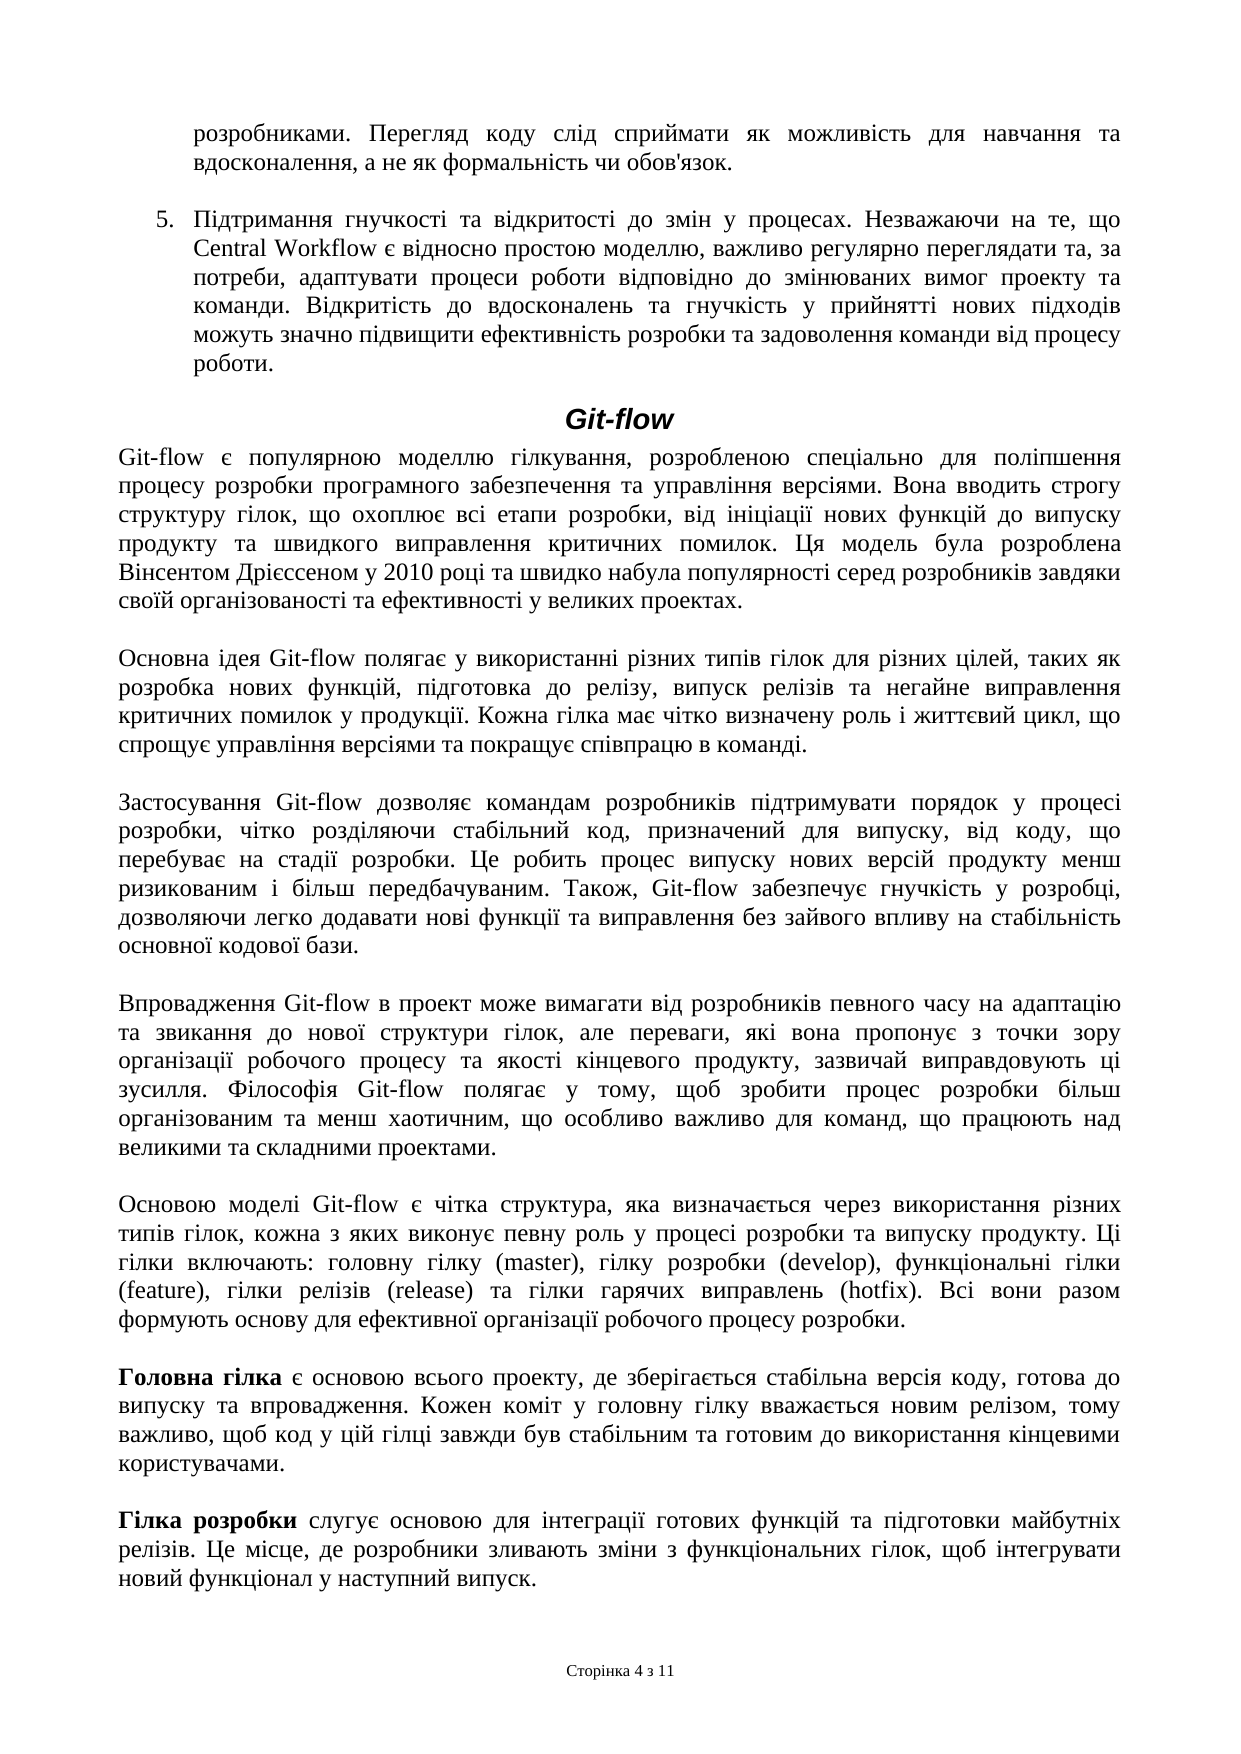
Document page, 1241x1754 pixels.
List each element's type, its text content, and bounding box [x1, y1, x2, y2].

text Гілка розробки слугує основою для інтеграції готових функцій та підготовки майбутніх релізів. Це місце, де розробники зливають зміни з функціональних гілок, щоб інтегрувати новий функціонал у наступний випуск. [118, 1505, 1122, 1592]
text Головна гілка є основою всього проекту, де зберігається стабільна версія коду, готова до випуску та впровадження. Кожен коміт у головну гілку вважається новим релізом, тому важливо, щоб код у цій гілці завжди був стабільним та готовим до використання кінцевими користувачами. [118, 1362, 1122, 1477]
text Застосування Git-flow дозволяє командам розробників підтримувати порядок у процесі розробки, чітко розділяючи стабільний код, призначений для випуску, від коду, що перебуває на стадії розробки. Це робить процес випуску нових версій продукту менш ризикованим і більш передбачуваним. Також, Git-flow забезпечує гнучкість у розробці, дозволяючи легко додавати нові функції та виправлення без зайвого впливу на стабільність основної кодової бази. [118, 787, 1122, 959]
subtitle Git-flow [118, 402, 1122, 435]
text Основою моделі Git-flow є чітка структура, яка визначається через використання різних типів гілок, кожна з яких виконує певну роль у процесі розробки та випуску продукту. Ці гілки включають: головну гілку (master), гілку розробки (develop), функціональні гілки (feature), гілки релізів (release) та гілки гарячих виправлень (hotfix). Всі вони разом формують основу для ефективної організації робочого процесу розробки. [118, 1189, 1122, 1333]
list Підтримання гнучкості та відкритості до змін у процесах. Незважаючи на те, що Central Workflow є відносно простою моделлю, важливо регулярно переглядати та, за потреби, адаптувати процеси роботи відповідно до змінюваних вимог проекту та команди. Відкритість до вдосконалень та гнучкість у прийнятті нових підходів можуть значно підвищити ефективність розробки та задоволення команди від процесу роботи. [156, 204, 1122, 377]
text Впровадження Git-flow в проект може вимагати від розробників певного часу на адаптацію та звикання до нової структури гілок, але переваги, які вона пропонує з точки зору організації робочого процесу та якості кінцевого продукту, зазвичай виправдовують ці зусилля. Філософія Git-flow полягає у тому, щоб зробити процес розробки більш організованим та менш хаотичним, що особливо важливо для команд, що працюють над великими та складними проектами. [118, 988, 1122, 1160]
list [156, 118, 1122, 176]
text Основна ідея Git-flow полягає у використанні різних типів гілок для різних цілей, таких як розробка нових функцій, підготовка до релізу, випуск релізів та негайне виправлення критичних помилок у продукції. Кожна гілка має чітко визначену роль і життєвий цикл, що спрощує управління версіями та покращує співпрацю в команді. [118, 643, 1122, 758]
text Git-flow є популярною моделлю гілкування, розробленою спеціально для поліпшення процесу розробки програмного забезпечення та управління версіями. Вона вводить строгу структуру гілок, що охоплює всі етапи розробки, від ініціації нових функцій до випуску продукту та швидкого виправлення критичних помилок. Ця модель була розроблена Вінсентом Дрієссеном у 2010 році та швидко набула популярності серед розробників завдяки своїй організованості та ефективності у великих проектах. [118, 442, 1122, 614]
